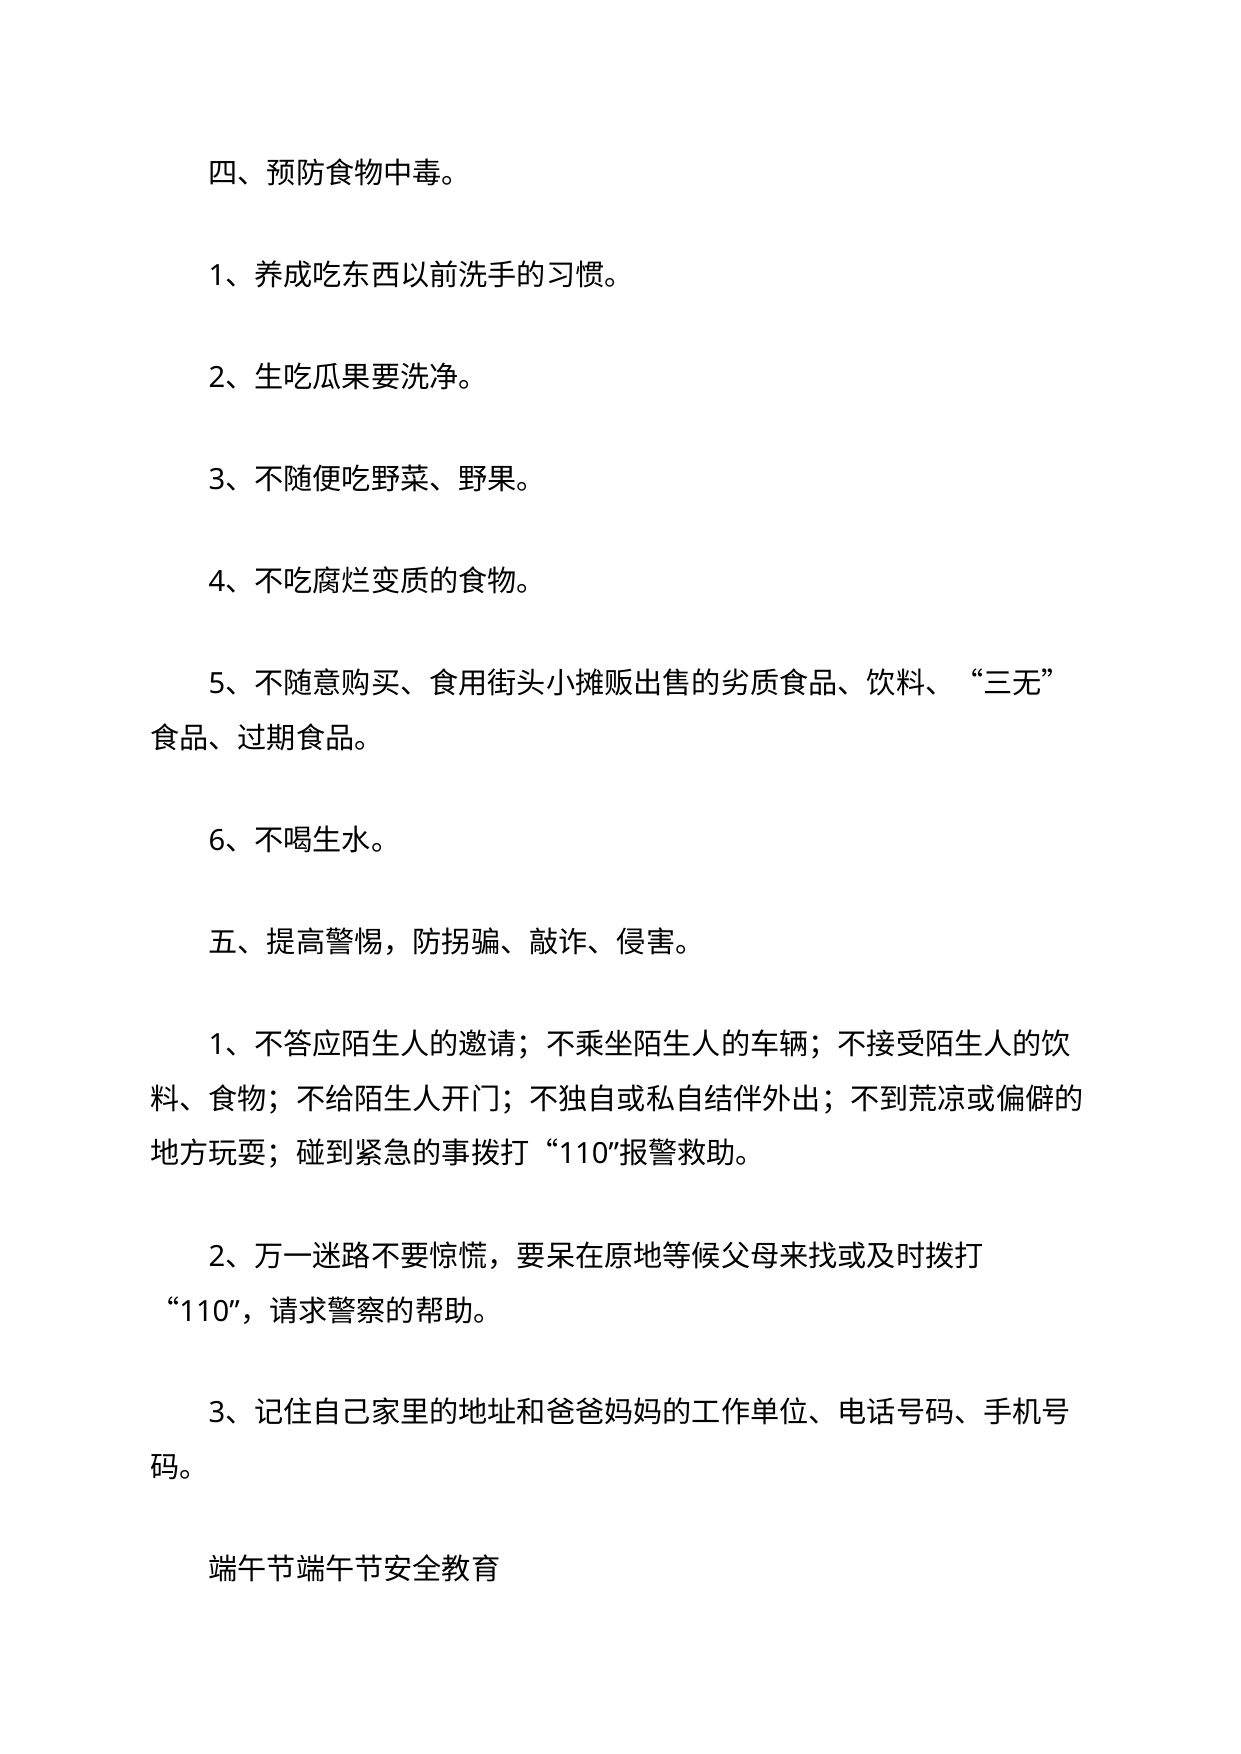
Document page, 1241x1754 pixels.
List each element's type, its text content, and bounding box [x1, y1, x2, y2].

text 6、不喝生水。 [150, 816, 1090, 859]
text 1、养成吃东西以前洗手的习惯。 [150, 252, 1090, 294]
text 端午节端午节安全教育 [150, 1546, 1090, 1588]
text 3、不随便吃野菜、野果。 [150, 456, 1090, 498]
text 5、不随意购买、食用街头小摊贩出售的劣质食品、饮料、“三无”食品、过期食品。 [150, 660, 1090, 757]
text 4、不吃腐烂变质的食物。 [150, 558, 1090, 600]
text 2、生吃瓜果要洗净。 [150, 354, 1090, 396]
text 2、万一迷路不要惊慌，要呆在原地等候父母来找或及时拨打“110”，请求警察的帮助。 [150, 1232, 1090, 1329]
text 四、预防食物中毒。 [150, 150, 1090, 192]
text 3、记住自己家里的地址和爸爸妈妈的工作单位、电话号码、手机号码。 [150, 1389, 1090, 1486]
text 1、不答应陌生人的邀请；不乘坐陌生人的车辆；不接受陌生人的饮料、食物；不给陌生人开门；不独自或私自结伴外出；不到荒凉或偏僻的地方玩耍；碰到紧急的事拨打“110”报警救助。 [150, 1020, 1090, 1172]
text 五、提高警惕，防拐骗、敲诈、侵害。 [150, 918, 1090, 961]
